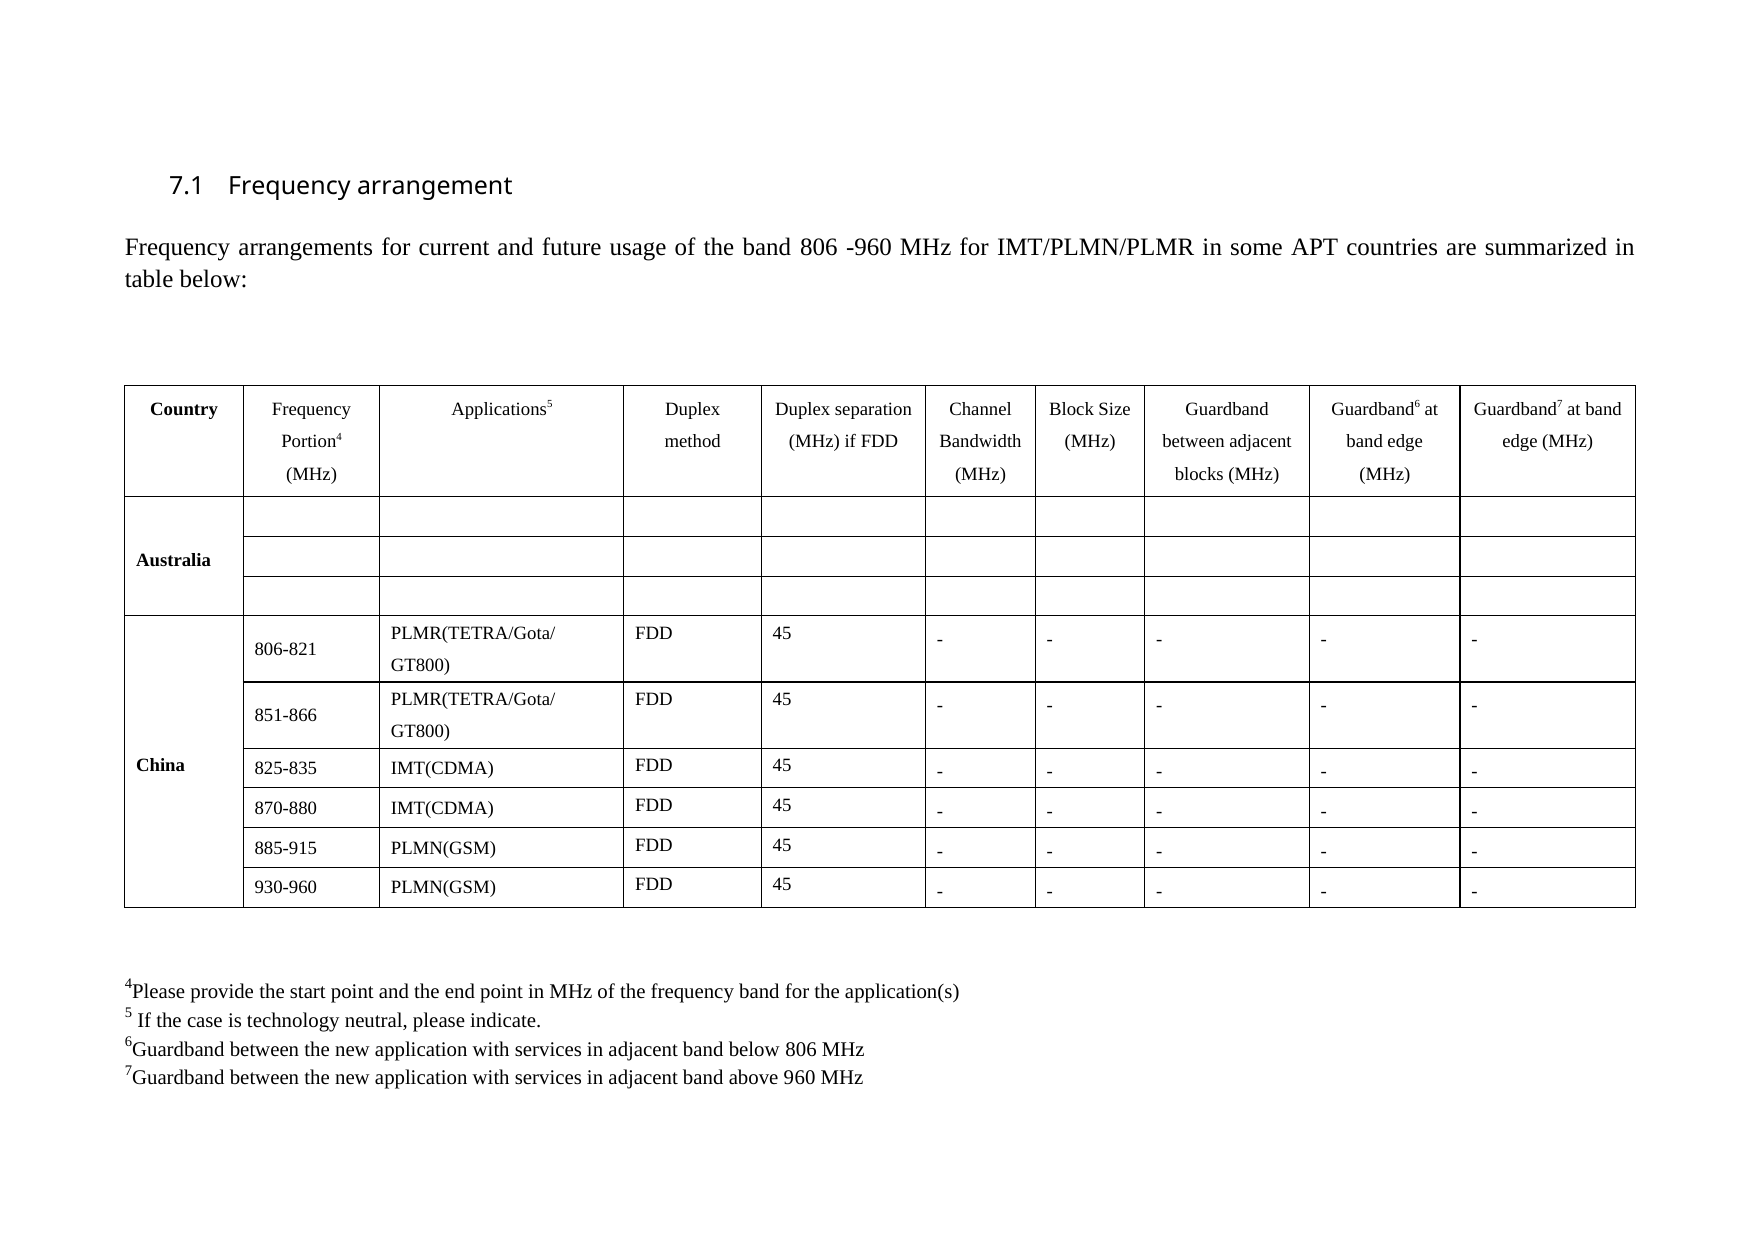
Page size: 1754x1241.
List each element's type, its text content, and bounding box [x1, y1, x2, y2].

table_cell [926, 577, 1035, 615]
table_header Block Size (MHz) [1036, 386, 1144, 496]
table_cell 45 [762, 788, 925, 827]
table_cell [1036, 577, 1144, 615]
table_cell - [926, 616, 1035, 681]
table_cell [926, 537, 1035, 576]
table_cell [762, 537, 925, 576]
table_cell - [926, 868, 1035, 907]
table_cell [1145, 537, 1309, 576]
table_cell FDD [624, 828, 761, 867]
table_cell 45 [762, 749, 925, 787]
table_cell - [1461, 749, 1635, 787]
table_cell - [1036, 749, 1144, 787]
table_cell - [1461, 828, 1635, 867]
table_cell - [1145, 749, 1309, 787]
text Frequency arrangements for current and future usage of the band 806 -960 MHz for IMT/PLMN/PLMR in some countries are summarized in table below: [124, 230, 1635, 295]
table_cell - [1310, 828, 1459, 867]
table_cell - [1145, 828, 1309, 867]
table_cell - [1310, 788, 1459, 827]
table_cell 806-821 [244, 616, 379, 681]
table_cell - [1310, 749, 1459, 787]
table_cell [1461, 497, 1635, 536]
table_cell [1036, 537, 1144, 576]
table_cell [1310, 537, 1459, 576]
table_cell - [1461, 616, 1635, 681]
table_cell [1461, 537, 1635, 576]
subtitle Frequency arrangement [169, 152, 1635, 217]
table_cell IMT(CDMA) [380, 788, 623, 827]
table_header Duplex method [624, 386, 761, 496]
table_cell [1036, 497, 1144, 536]
table_cell FDD [624, 749, 761, 787]
table_cell [1145, 577, 1309, 615]
table_cell Australia [125, 497, 243, 615]
table_cell - [1310, 868, 1459, 907]
table_cell - [1145, 616, 1309, 681]
table_cell [380, 497, 623, 536]
table_cell 45 [762, 868, 925, 907]
table_cell [380, 537, 623, 576]
table_cell - [926, 788, 1035, 827]
table_cell 885-915 [244, 828, 379, 867]
table_header Channel Bandwidth (MHz) [926, 386, 1035, 496]
table_cell - [1310, 616, 1459, 681]
table_header Guardband at band edge (MHz) [1310, 386, 1459, 496]
table_cell FDD [624, 788, 761, 827]
table_cell - [1310, 683, 1459, 747]
table_cell - [1036, 828, 1144, 867]
table_cell 930-960 [244, 868, 379, 907]
table_header Guardband between adjacent blocks (MHz) [1145, 386, 1309, 496]
table_cell IMT(CDMA) [380, 749, 623, 787]
table_cell PLMR(TETRA/Gota/GT800) [380, 616, 623, 681]
table_cell FDD [624, 683, 761, 747]
table_cell [926, 497, 1035, 536]
table_cell - [1461, 788, 1635, 827]
table_cell 45 [762, 683, 925, 747]
table_cell [624, 497, 761, 536]
table_cell [1310, 497, 1459, 536]
table_cell FDD [624, 868, 761, 907]
table_cell - [1036, 788, 1144, 827]
table_cell 870-880 [244, 788, 379, 827]
table_cell [380, 577, 623, 615]
table_cell - [926, 683, 1035, 747]
table_cell [1145, 497, 1309, 536]
table_cell - [1461, 683, 1635, 747]
table_cell - [926, 828, 1035, 867]
table_cell - [1036, 616, 1144, 681]
table_cell [244, 497, 379, 536]
table_cell PLMN(GSM) [380, 828, 623, 867]
table_cell PLMR(TETRA/Gota/GT800) [380, 683, 623, 747]
table_cell [1461, 577, 1635, 615]
table_header Applications [380, 386, 623, 496]
table_cell PLMN(GSM) [380, 868, 623, 907]
table_cell China [125, 616, 243, 907]
table_cell 45 [762, 616, 925, 681]
table_cell - [1145, 683, 1309, 747]
table_cell - [1461, 868, 1635, 907]
table_cell - [1036, 683, 1144, 747]
table_cell 45 [762, 828, 925, 867]
table_cell [762, 577, 925, 615]
table_cell [1310, 577, 1459, 615]
table_header Frequency Portion (MHz) [244, 386, 379, 496]
table_header Duplex separation (MHz) if FDD [762, 386, 925, 496]
table_cell 825-835 [244, 749, 379, 787]
table_cell - [1036, 868, 1144, 907]
table_cell FDD [624, 616, 761, 681]
table_cell [624, 537, 761, 576]
table_cell - [1145, 788, 1309, 827]
table_cell [244, 577, 379, 615]
table_cell [244, 537, 379, 576]
table_header Country [125, 386, 243, 496]
table_header Guardband at band edge (MHz) [1461, 386, 1635, 496]
table_cell [624, 577, 761, 615]
table_cell - [1145, 868, 1309, 907]
table_cell [762, 497, 925, 536]
table_cell - [926, 749, 1035, 787]
table_cell 851-866 [244, 683, 379, 747]
